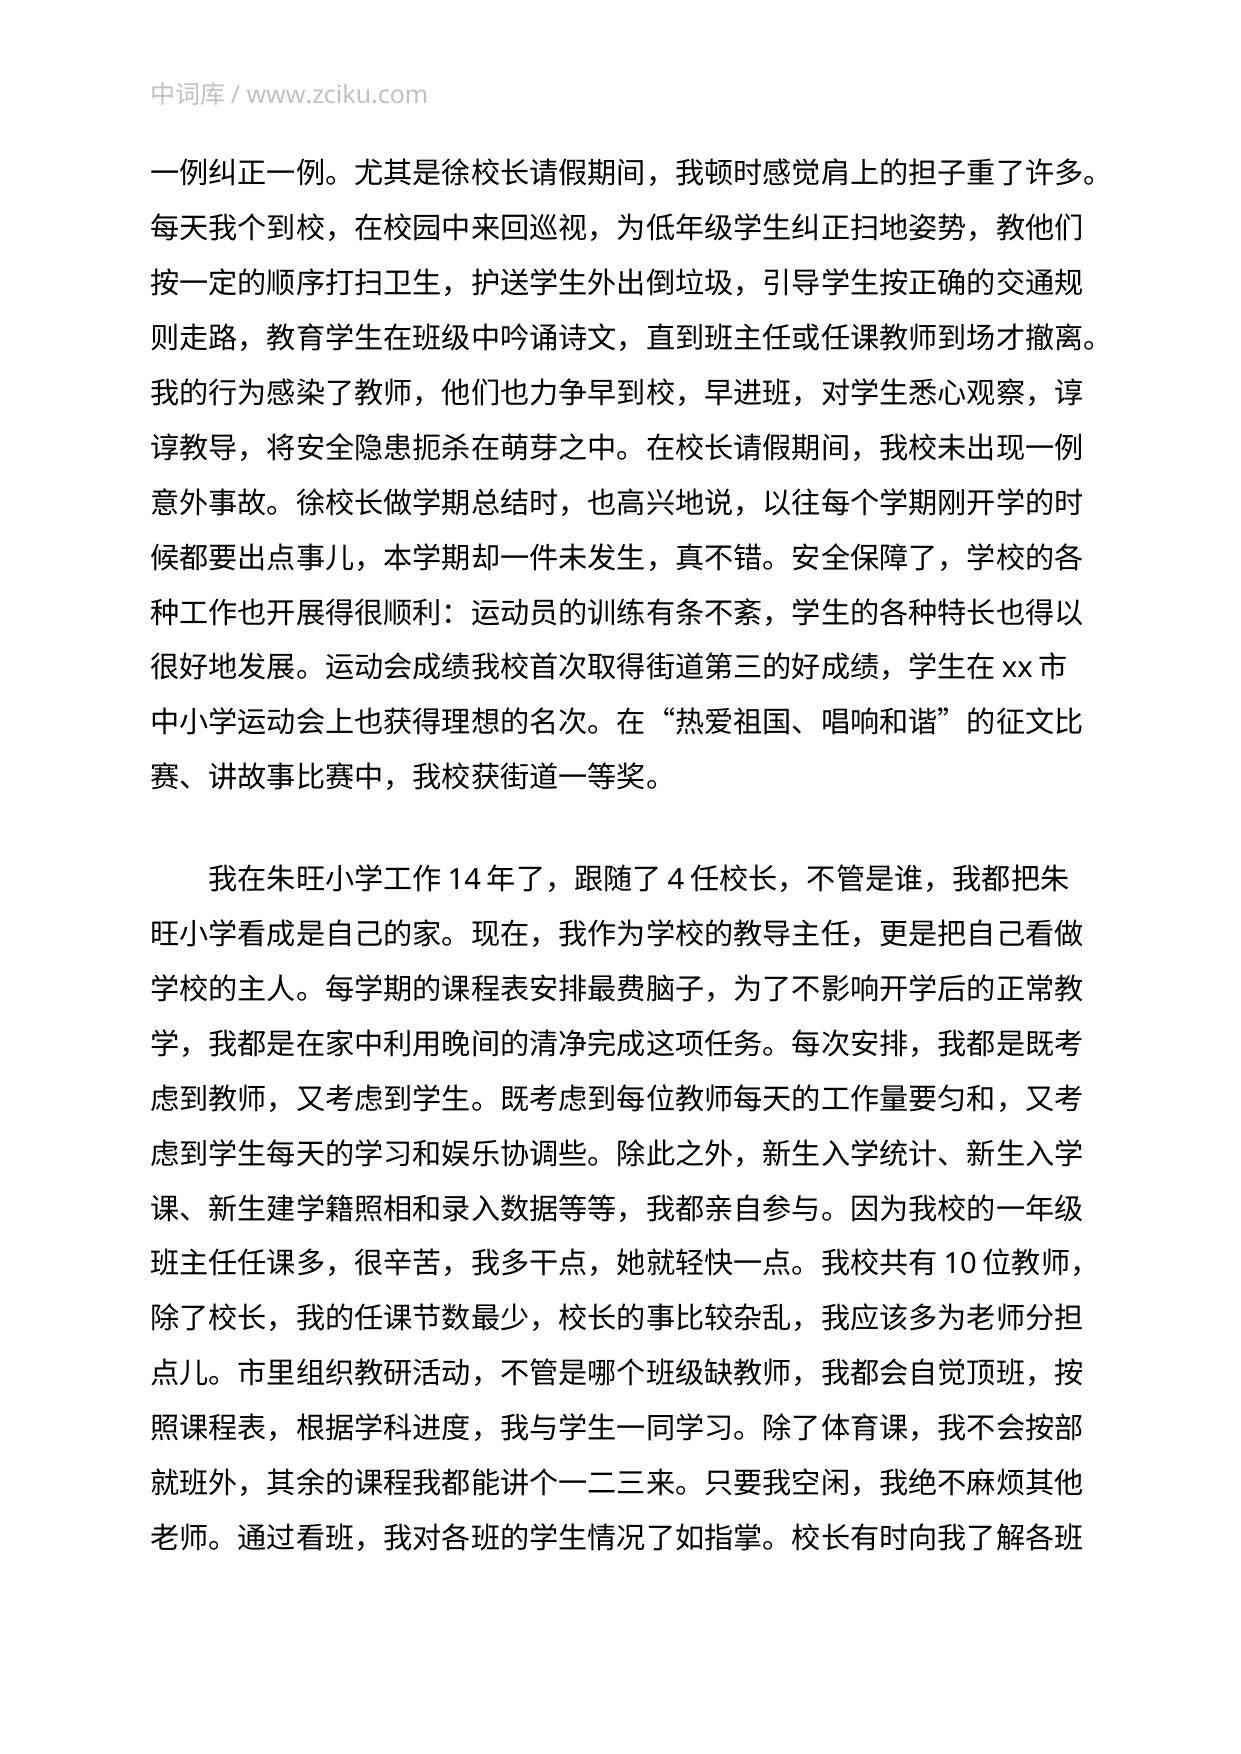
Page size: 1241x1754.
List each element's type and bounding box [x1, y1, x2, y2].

text [150, 150, 1090, 796]
text [150, 856, 1090, 1557]
